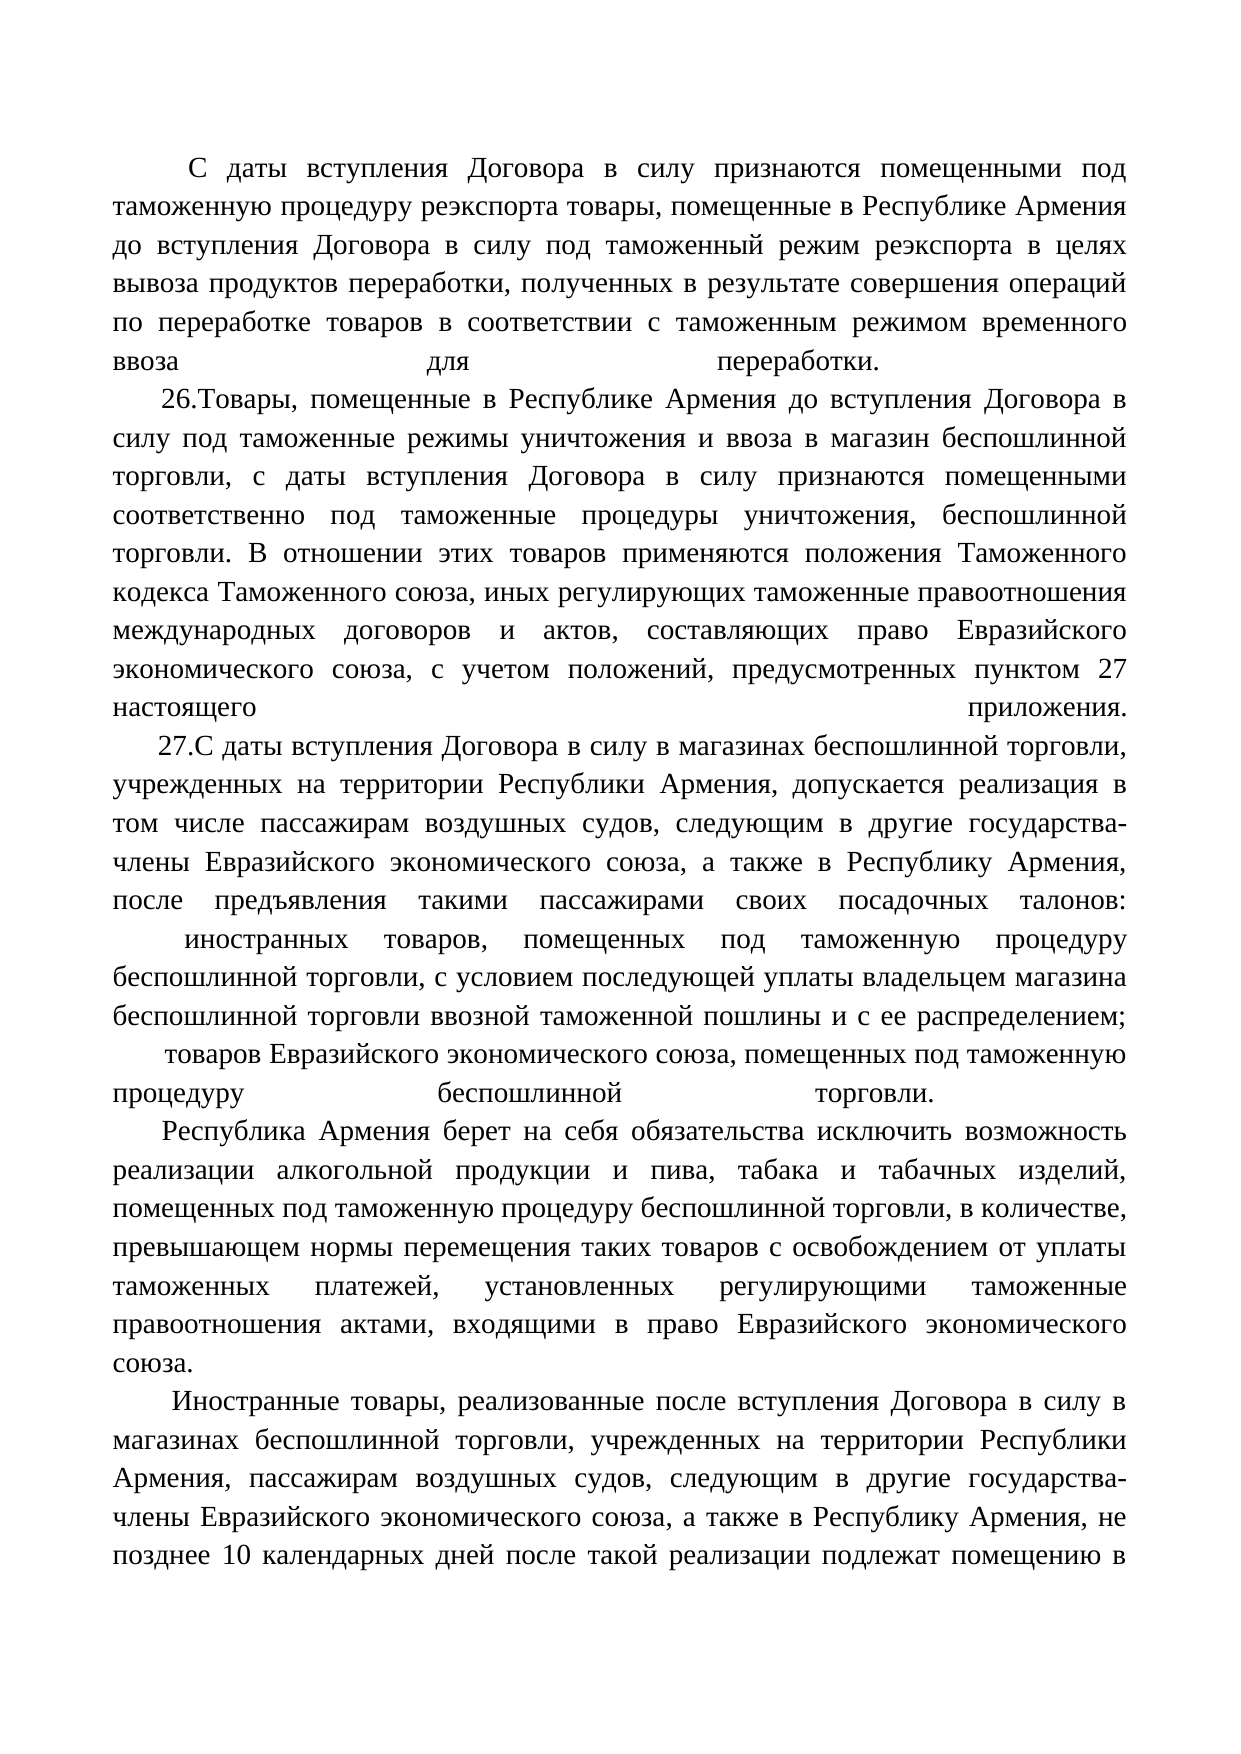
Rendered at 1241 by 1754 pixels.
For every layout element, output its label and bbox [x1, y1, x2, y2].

text [112, 150, 1128, 1571]
